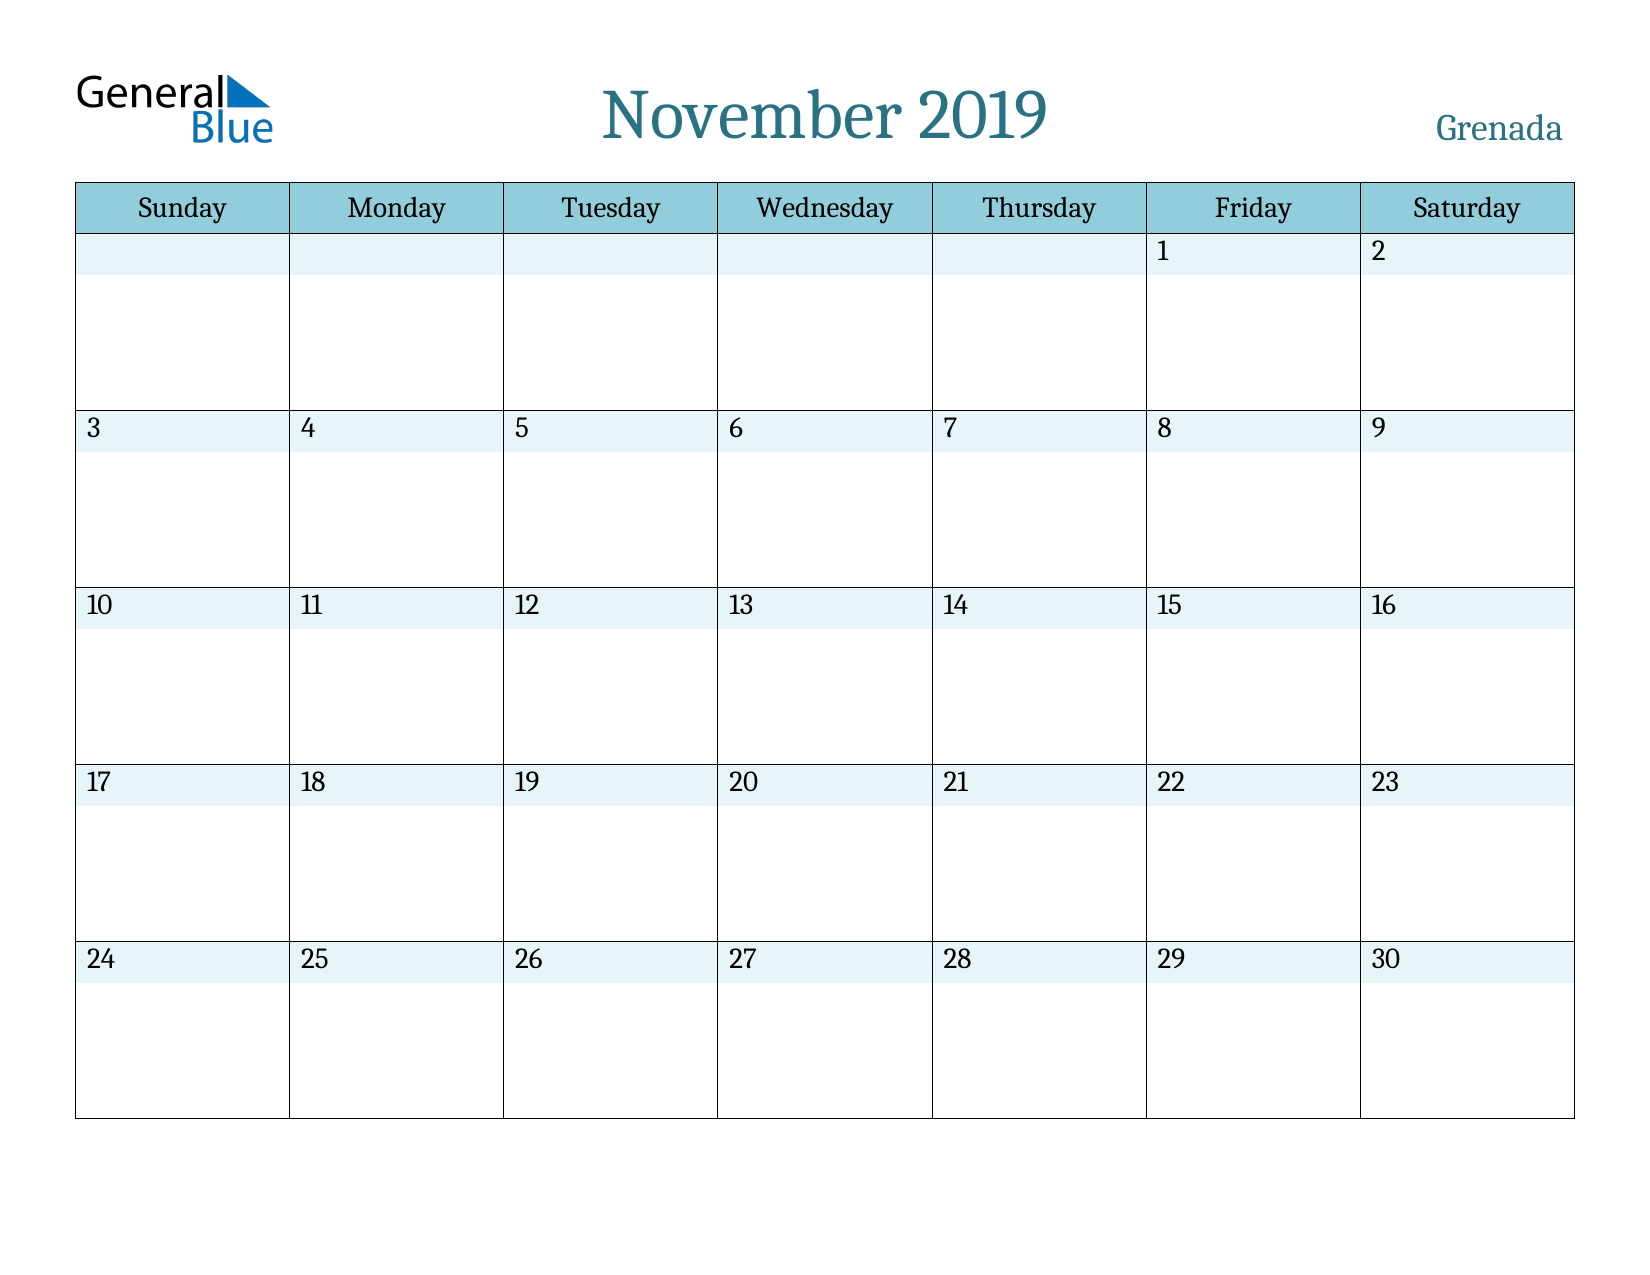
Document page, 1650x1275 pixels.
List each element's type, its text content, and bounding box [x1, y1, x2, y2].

table_cell 30 [1361, 942, 1574, 983]
table_cell Tuesday [504, 183, 717, 233]
table_cell [504, 275, 717, 410]
table_cell 5 [504, 411, 717, 452]
table_cell [504, 806, 717, 941]
table_cell [718, 234, 932, 275]
table_cell [1147, 806, 1360, 941]
table_cell [1147, 452, 1360, 587]
table_cell [933, 629, 1146, 764]
table_cell [1361, 629, 1574, 764]
table_cell 25 [290, 942, 503, 983]
table_cell Thursday [933, 183, 1146, 233]
table_cell 18 [290, 765, 503, 806]
table_cell 9 [1361, 411, 1574, 452]
table_cell 27 [718, 942, 932, 983]
table_cell [504, 234, 717, 275]
table_cell 21 [933, 765, 1146, 806]
table_cell Friday [1147, 183, 1360, 233]
table_cell [290, 452, 503, 587]
table_cell [1361, 275, 1574, 410]
table_cell 24 [76, 942, 289, 983]
table_cell 22 [1147, 765, 1360, 806]
table_cell [76, 234, 289, 275]
table_cell 8 [1147, 411, 1360, 452]
table_cell 26 [504, 942, 717, 983]
table_cell 10 [76, 588, 289, 629]
table_cell [718, 452, 932, 587]
table_cell [290, 806, 503, 941]
table_cell 2 [1361, 234, 1574, 275]
table_cell [1147, 983, 1360, 1118]
table_cell 19 [504, 765, 717, 806]
table_header Grenada [1146, 75, 1574, 182]
table_cell [290, 275, 503, 410]
table_cell [76, 275, 289, 410]
table_cell 4 [290, 411, 503, 452]
table_cell [290, 234, 503, 275]
table_cell 12 [504, 588, 717, 629]
table_header November 2019 [504, 75, 1146, 182]
table_cell [933, 452, 1146, 587]
table_cell [504, 983, 717, 1118]
table_cell 23 [1361, 765, 1574, 806]
table_cell [76, 452, 289, 587]
table_cell [290, 983, 503, 1118]
table_cell [76, 983, 289, 1118]
picture [77, 75, 273, 143]
table_cell [718, 983, 932, 1118]
table_cell 17 [76, 765, 289, 806]
table_cell [718, 629, 932, 764]
table_cell 11 [290, 588, 503, 629]
table_cell 29 [1147, 942, 1360, 983]
table_header [76, 75, 503, 182]
table_cell 7 [933, 411, 1146, 452]
table_cell 15 [1147, 588, 1360, 629]
table_cell 28 [933, 942, 1146, 983]
table_cell Wednesday [718, 183, 932, 233]
table_cell 14 [933, 588, 1146, 629]
table_cell [504, 452, 717, 587]
table_cell Saturday [1361, 183, 1574, 233]
table_cell [718, 275, 932, 410]
table_cell Sunday [76, 183, 289, 233]
table_cell 3 [76, 411, 289, 452]
table_cell [76, 806, 289, 941]
table_cell [718, 806, 932, 941]
table_cell [1361, 983, 1574, 1118]
table_cell [1361, 452, 1574, 587]
table_cell [1361, 806, 1574, 941]
table_cell Monday [290, 183, 503, 233]
table_cell 13 [718, 588, 932, 629]
table_cell 20 [718, 765, 932, 806]
table_cell [933, 983, 1146, 1118]
table_cell 6 [718, 411, 932, 452]
table_cell [933, 234, 1146, 275]
table_cell [76, 629, 289, 764]
table_cell [1147, 629, 1360, 764]
table_cell [1147, 275, 1360, 410]
table_cell 1 [1147, 234, 1360, 275]
table_cell [290, 629, 503, 764]
table_cell [504, 629, 717, 764]
table_cell [933, 275, 1146, 410]
table_cell 16 [1361, 588, 1574, 629]
table_cell [933, 806, 1146, 941]
